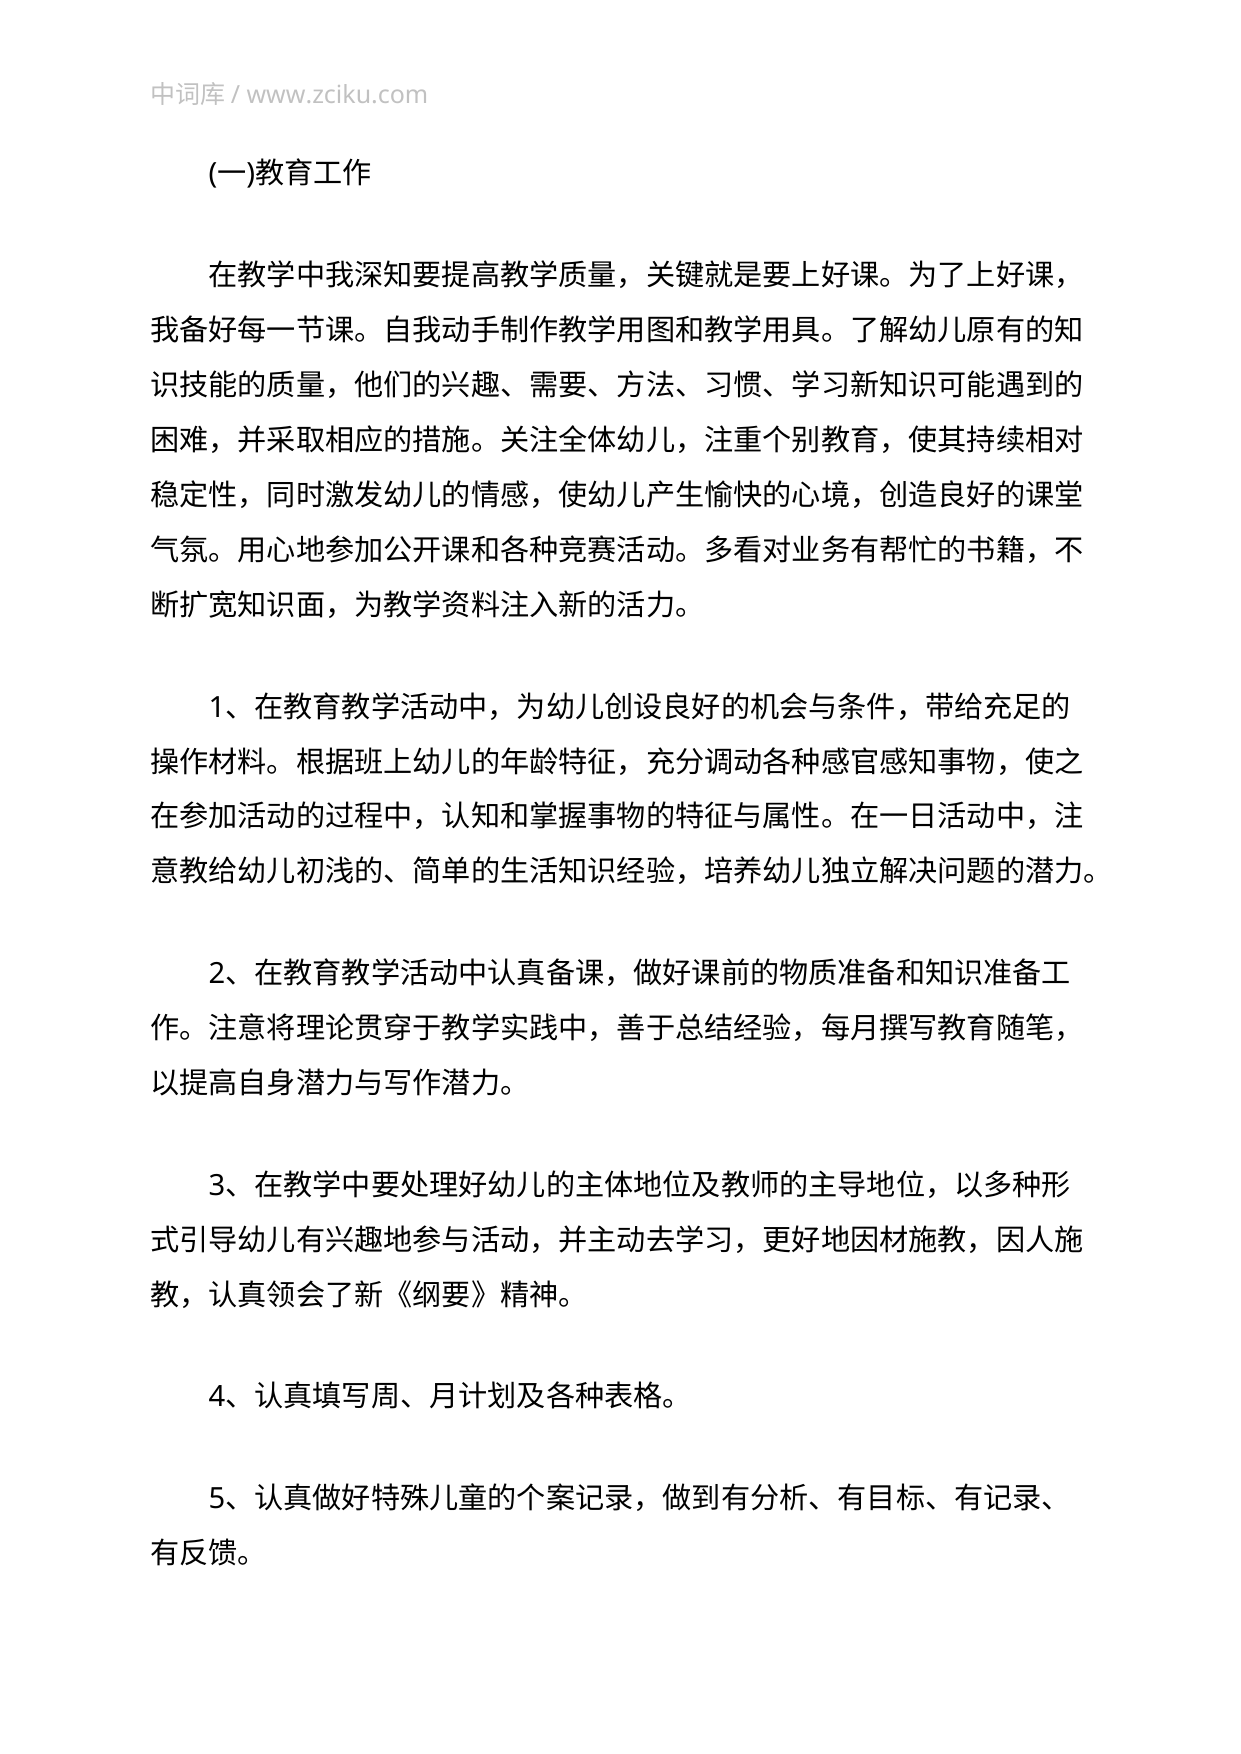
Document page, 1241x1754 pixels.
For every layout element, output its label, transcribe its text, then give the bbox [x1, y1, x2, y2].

text 1、在教育教学活动中，为幼儿创设良好的机会与条件，带给充足的操作材料。根据班上幼儿的年龄特征，充分调动各种感官感知事物，使之在参加活动的过程中，认知和掌握事物的特征与属性。在一日活动中，注意教给幼儿初浅的、简单的生活知识经验，培养幼儿独立解决问题的潜力。 [150, 683, 1090, 890]
text 5、认真做好特殊儿童的个案记录，做到有分析、有目标、有记录、有反馈。 [150, 1475, 1090, 1572]
text 3、在教学中要处理好幼儿的主体地位及教师的主导地位，以多种形式引导幼儿有兴趣地参与活动，并主动去学习，更好地因材施教，因人施教，认真领会了新《纲要》精神。 [150, 1161, 1090, 1313]
text 4、认真填写周、月计划及各种表格。 [150, 1373, 1090, 1415]
text 2、在教育教学活动中认真备课，做好课前的物质准备和知识准备工作。注意将理论贯穿于教学实践中，善于总结经验，每月撰写教育随笔，以提高自身潜力与写作潜力。 [150, 950, 1090, 1102]
text (一)教育工作 [150, 150, 1090, 192]
text 在教学中我深知要提高教学质量，关键就是要上好课。为了上好课，我备好每一节课。自我动手制作教学用图和教学用具。了解幼儿原有的知识技能的质量，他们的兴趣、需要、方法、习惯、学习新知识可能遇到的困难，并采取相应的措施。关注全体幼儿，注重个别教育，使其持续相对稳定性，同时激发幼儿的情感，使幼儿产生愉快的心境，创造良好的课堂气氛。用心地参加公开课和各种竞赛活动。多看对业务有帮忙的书籍，不断扩宽知识面，为教学资料注入新的活力。 [150, 252, 1090, 624]
